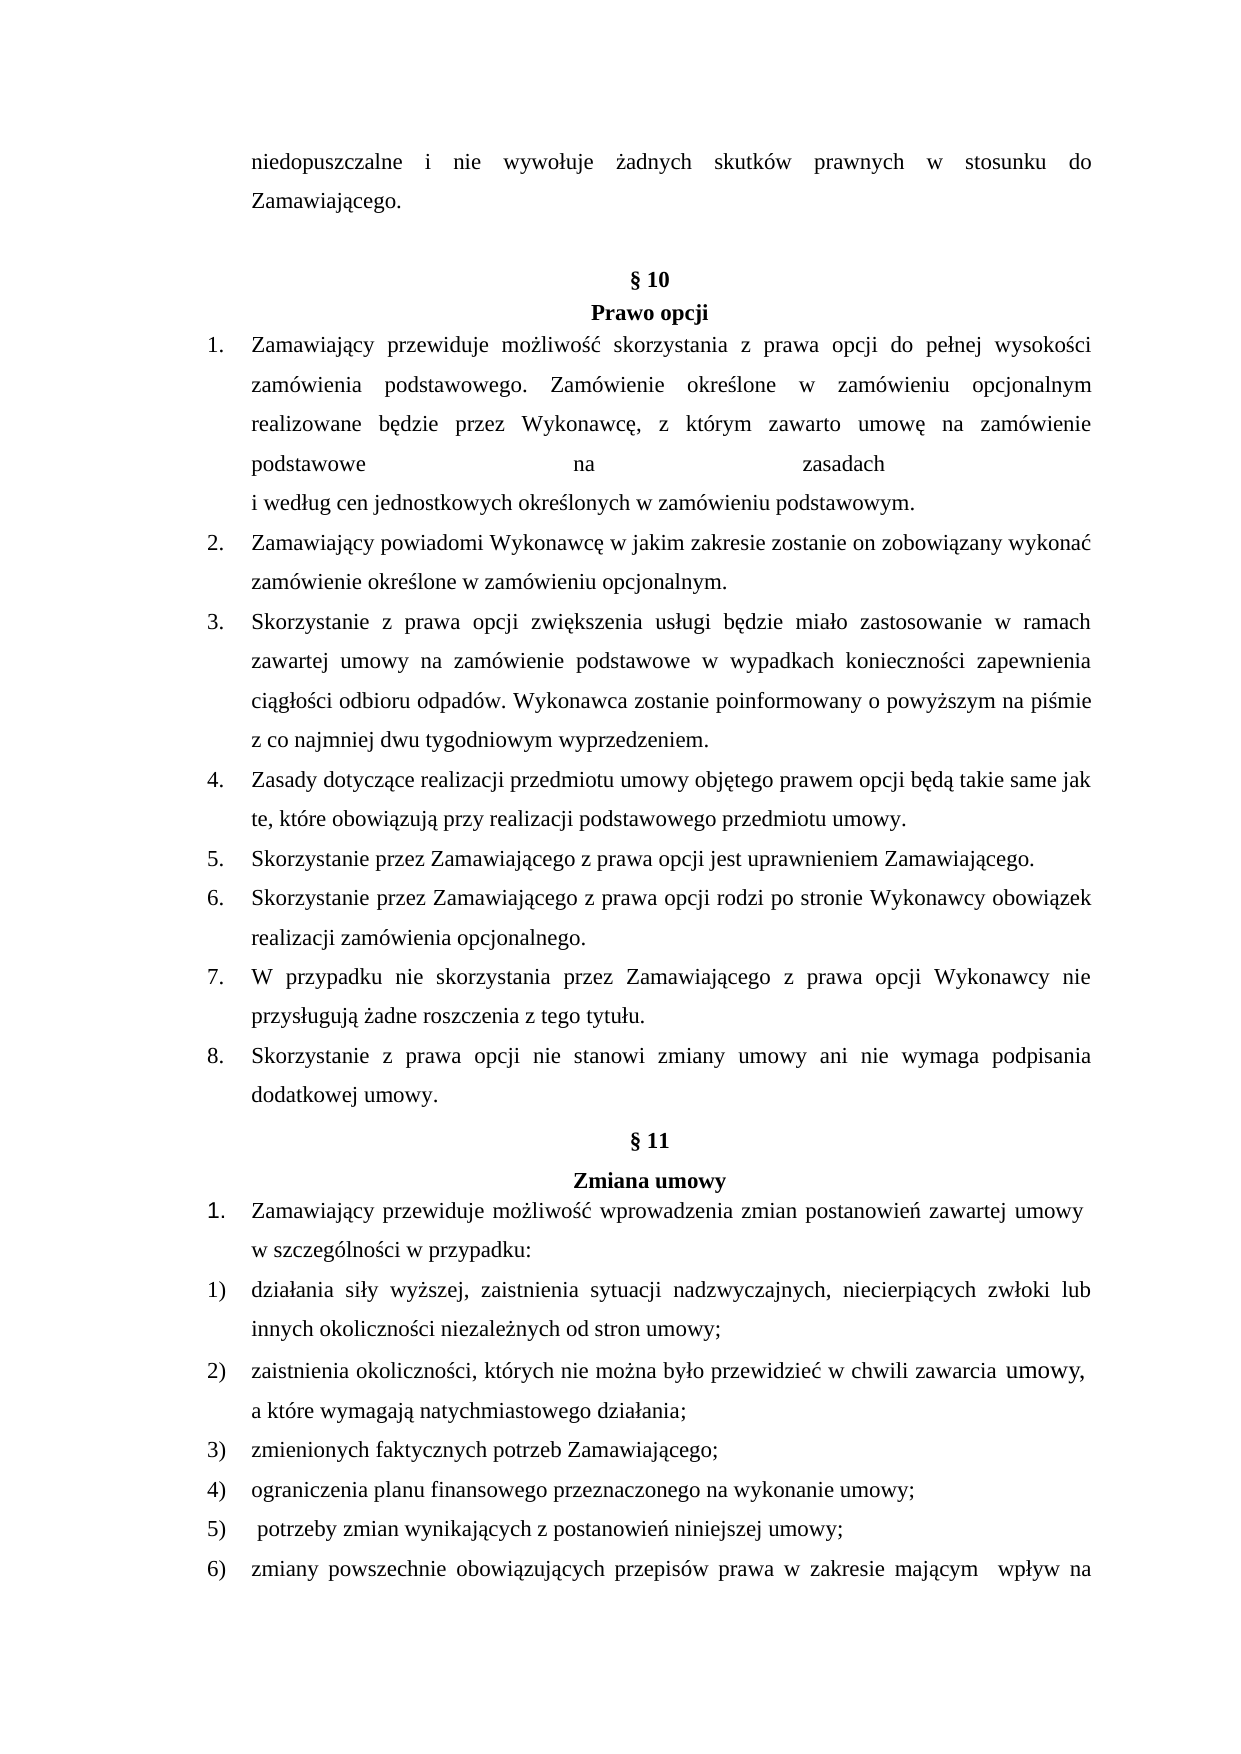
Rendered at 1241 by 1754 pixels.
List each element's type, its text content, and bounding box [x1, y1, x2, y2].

list Zamawiający powiadomi Wykonawcę w jakim zakresie zostanie on zobowiązany wykonać zamówienie określone w zamówieniu opcjonalnym. [207, 529, 1092, 594]
text § 11 [207, 1127, 1092, 1153]
text Prawo opcji [207, 299, 1092, 325]
list działania siły wyższej, zaistnienia sytuacji nadzwyczajnych, niecierpiących zwłoki lub innych okoliczności niezależnych od stron umowy; [207, 1276, 1092, 1342]
list zmienionych faktycznych potrzeb Zamawiającego; [207, 1436, 1092, 1463]
list Skorzystanie z prawa opcji nie stanowi zmiany umowy ani nie wymaga podpisania dodatkowej umowy. [207, 1042, 1092, 1108]
list Zamawiający przewiduje możliwość wprowadzenia zmian postanowień zawartej umowy w szczególności w przypadku: [207, 1197, 1092, 1263]
text Zmiana umowy [207, 1167, 1092, 1193]
list Zasady dotyczące realizacji przedmiotu umowy objętego prawem opcji będą takie same jak te, które obowiązują przy realizacji podstawowego przedmiotu umowy. [207, 766, 1092, 831]
list Skorzystanie przez Zamawiającego z prawa opcji rodzi po stronie Wykonawcy obowiązek realizacji zamówienia opcjonalnego. [207, 884, 1092, 950]
list zaistnienia okoliczności, których nie można było przewidzieć w chwili zawarcia umowy, a które wymagają natychmiastowego działania; [207, 1355, 1092, 1423]
list Zamawiający przewiduje możliwość skorzystania z prawa opcji do pełnej wysokości zamówienia podstawowego. Zamówienie określone w zamówieniu opcjonalnym realizowane będzie przez Wykonawcę, z którym zawarto umowę na zamówienie podstawowe na zasadach i według cen jednostkowych określonych w zamówieniu podstawowym. [207, 331, 1092, 516]
list potrzeby zmian wynikających z postanowień niniejszej umowy; [207, 1515, 1092, 1542]
list ograniczenia planu finansowego przeznaczonego na wykonanie umowy; [207, 1476, 1092, 1502]
list Skorzystanie przez Zamawiającego z prawa opcji jest uprawnieniem Zamawiającego. [207, 844, 1092, 871]
text § 10 [207, 266, 1092, 292]
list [207, 1555, 1092, 1581]
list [207, 148, 1092, 213]
list W przypadku nie skorzystania przez Zamawiającego z prawa opcji Wykonawcy nie przysługują żadne roszczenia z tego tytułu. [207, 963, 1092, 1029]
list Skorzystanie z prawa opcji zwiększenia usługi będzie miało zastosowanie w ramach zawartej umowy na zamówienie podstawowe w wypadkach konieczności zapewnienia ciągłości odbioru odpadów. Wykonawca zostanie poinformowany o powyższym na piśmie z co najmniej dwu tygodniowym wyprzedzeniem. [207, 608, 1092, 752]
